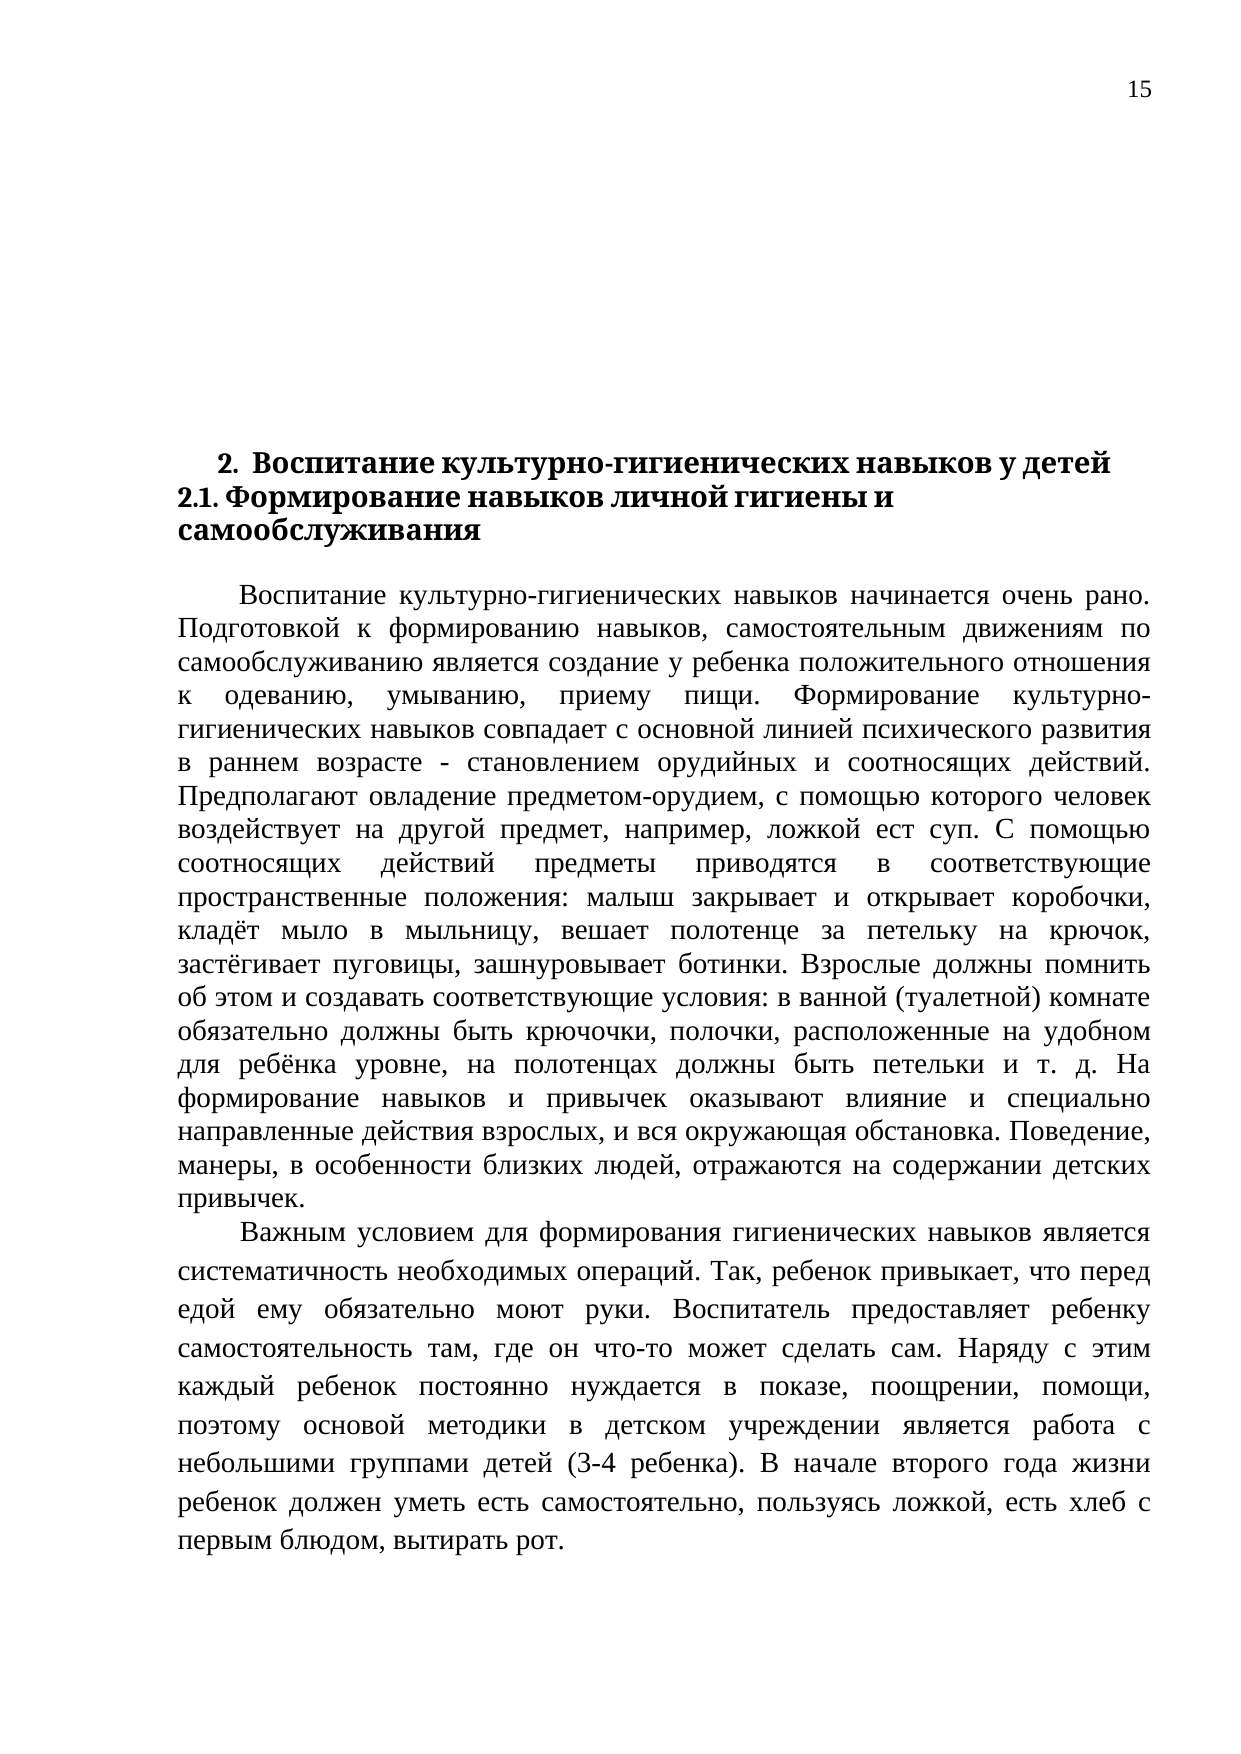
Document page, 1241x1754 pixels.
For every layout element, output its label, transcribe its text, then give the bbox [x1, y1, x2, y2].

subtitle 2. Воспитание культурно-гигиенических навыков у детей [177, 447, 1152, 481]
subtitle 2.1. Формирование навыков личной гигиены и самообслуживания [177, 481, 1152, 548]
text Важным условием для формирования гигиенических навыков является систематичность необходимых операций. Так, ребенок привыкает, что перед едой ему обязательно моют руки. Воспитатель предоставляет ребенку самостоятельность там, где он что-то может сделать сам. Наряду с этим каждый ребенок постоянно нуждается в показе, поощрении, помощи, поэтому основой методики в детском учреждении является работа с небольшими группами детей (3-4 ребенка). В начале второго года жизни ребенок должен уметь есть самостоятельно, пользуясь ложкой, есть хлеб с первым блюдом, вытирать рот. [177, 1214, 1152, 1556]
text Воспитание культурно-гигиенических навыков начинается очень рано. Подготовкой к формированию навыков, самостоятельным движениям по самообслуживанию является создание у ребенка положительного отношения к одеванию, умыванию, приему пищи. Формирование культурно-гигиенических навыков совпадает с основной линией психического развития в раннем возрасте - становлением орудийных и соотносящих действий. Предполагают овладение предметом-орудием, с помощью которого человек воздействует на другой предмет, например, ложкой ест суп. С помощью соотносящих действий предметы приводятся в соответствующие пространственные положения: малыш закрывает и открывает коробочки, кладёт мыло в мыльницу, вешает полотенце за петельку на крючок, застёгивает пуговицы, зашнуровывает ботинки. Взрослые должны помнить об этом и создавать соответствующие условия: в ванной (туалетной) комнате обязательно должны быть крючочки, полочки, расположенные на удобном для ребёнка уровне, на полотенцах должны быть петельки и т. д. На формирование навыков и привычек оказывают влияние и специально направленные действия взрослых, и вся окружающая обстановка. Поведение, манеры, в особенности близких людей, отражаются на содержании детских привычек. [177, 577, 1152, 1214]
